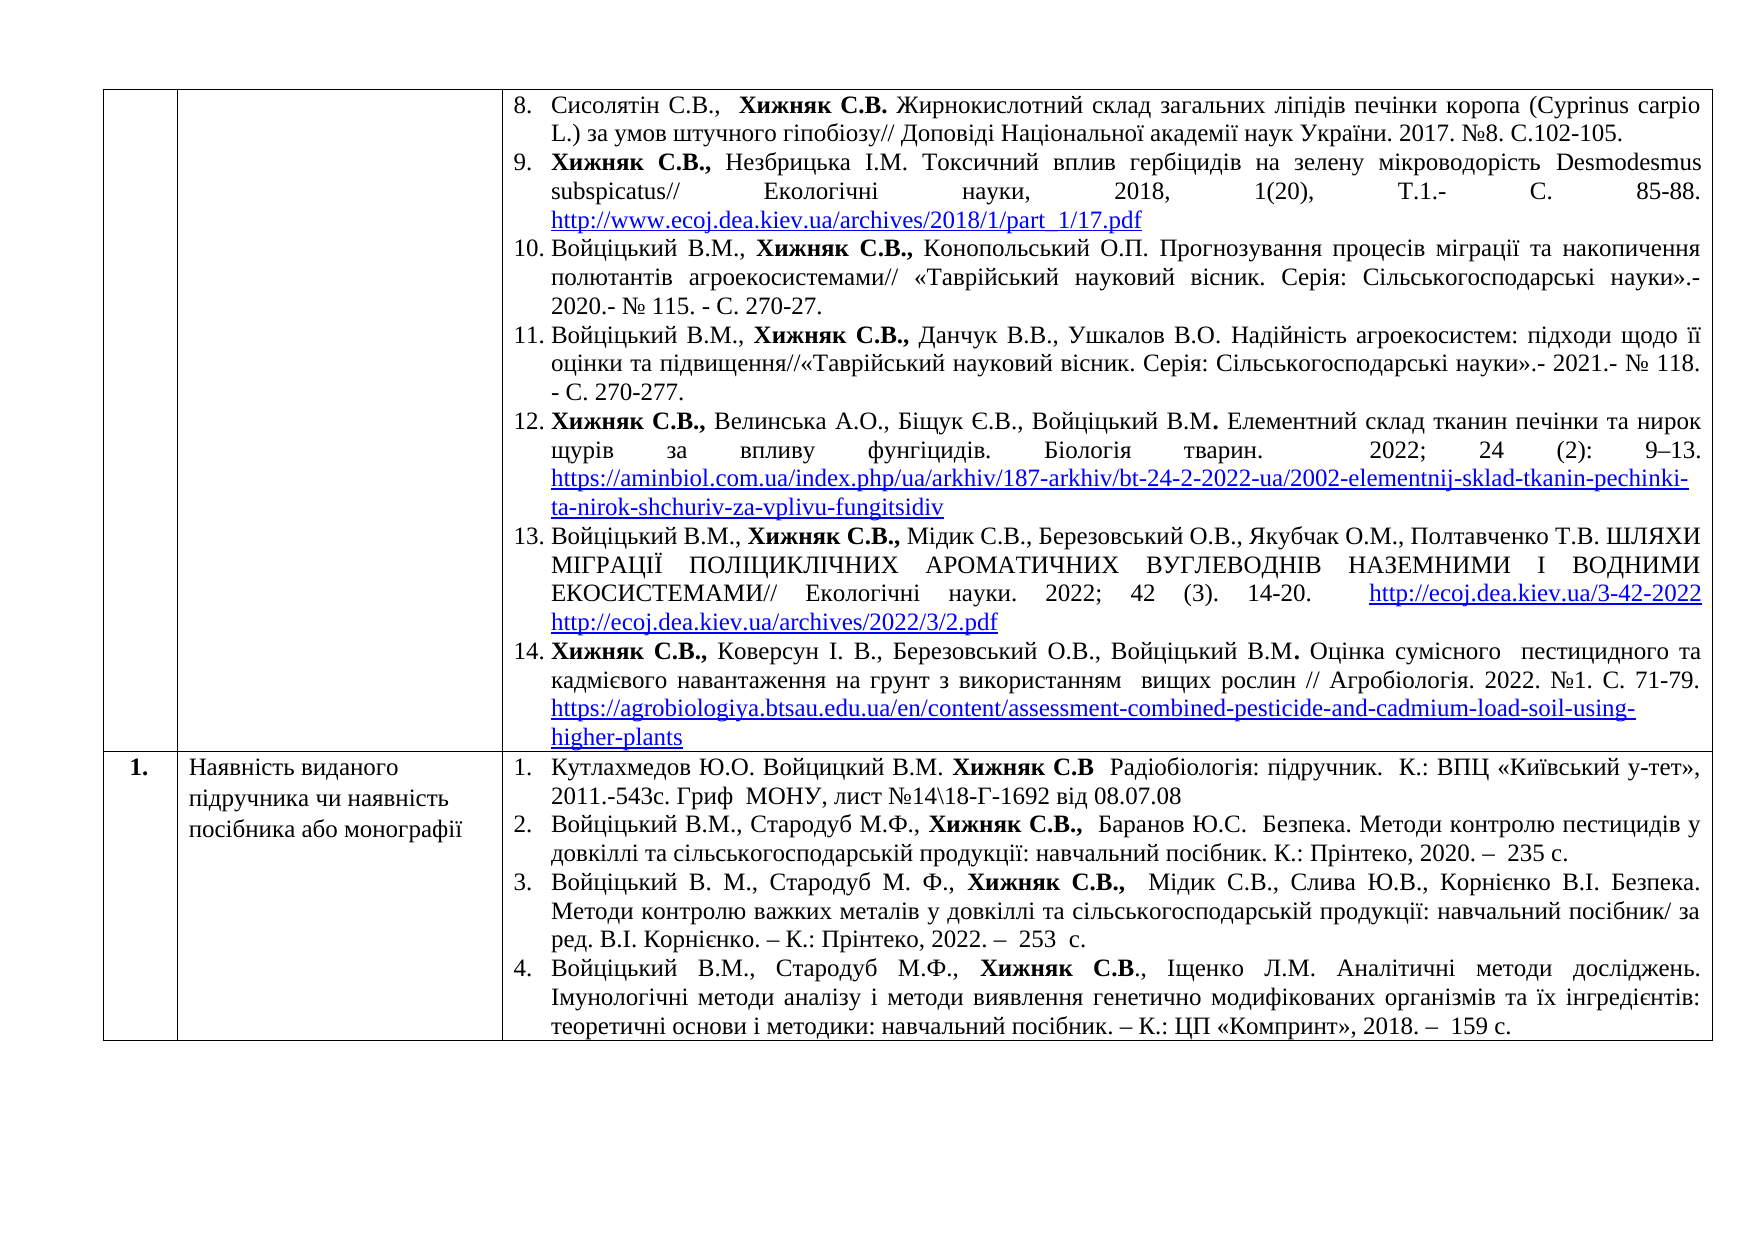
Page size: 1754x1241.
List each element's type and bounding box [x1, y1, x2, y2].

table_cell [503, 90, 1712, 751]
table_cell [178, 90, 502, 751]
table_cell [104, 90, 177, 751]
table_cell [178, 752, 502, 1039]
table_cell [503, 752, 1712, 1039]
table_cell [104, 752, 177, 1039]
